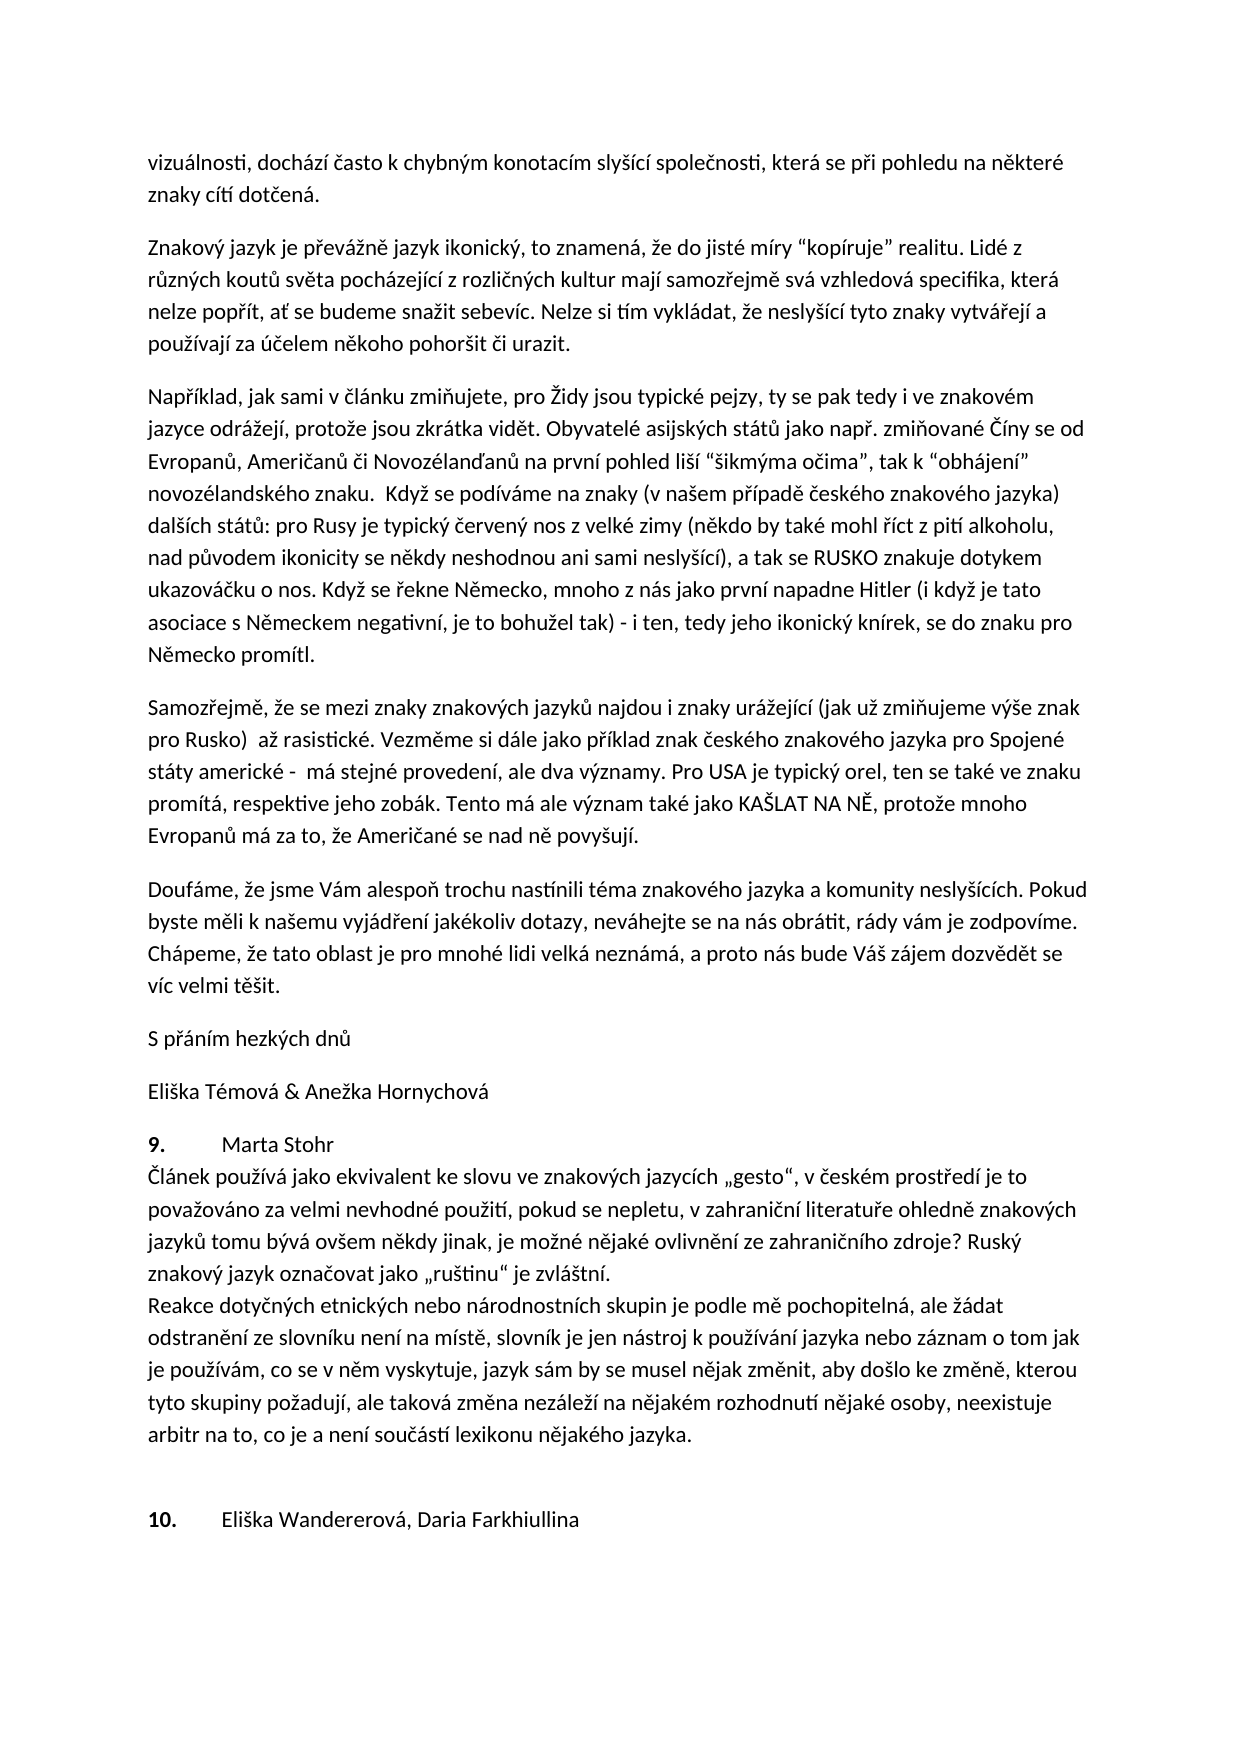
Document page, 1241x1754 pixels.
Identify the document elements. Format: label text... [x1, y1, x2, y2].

list Eliška Wandererová, Daria Farkhiullina [148, 1505, 1093, 1533]
list Reakce dotyčných etnických nebo národnostních skupin je podle mě pochopitelná, ale žádat odstranění ze slovníku není na místě, slovník je jen nástroj k používání jazyka nebo záznam o tom jak je používám, co se v něm vyskytuje, jazyk sám by se musel nějak změnit, aby došlo ke změně, kterou tyto skupiny požadují, ale taková změna nezáleží na nějakém rozhodnutí nějaké osoby, neexistuje arbitr na to, co je a není součástí lexikonu nějakého jazyka. [148, 1291, 1093, 1448]
text Například, jak sami v článku zmiňujete, pro Židy jsou typické pejzy, ty se pak tedy i ve znakovém jazyce odrážejí, protože jsou zkrátka vidět. Obyvatelé asijských států jako např. zmiňované Číny se od Evropanů, Američanů či Novozélanďanů na první pohled liší “šikmýma očima”, tak k “obhájení” novozélandského znaku. Když se podíváme na znaky (v našem případě českého znakového jazyka) dalších států: pro Rusy je typický červený nos z velké zimy (někdo by také mohl říct z pití alkoholu, nad původem ikonicity se někdy neshodnou ani sami neslyšící), a tak se RUSKO znakuje dotykem ukazováčku o nos. Když se řekne Německo, mnoho z nás jako první napadne Hitler (i když je tato asociace s Německem negativní, je to bohužel tak) - i ten, tedy jeho ikonický knírek, se do znaku pro Německo promítl. [148, 382, 1093, 668]
text S přáním hezkých dnů [148, 1024, 1093, 1052]
list Marta Stohr [148, 1130, 1093, 1158]
text Doufáme, že jsme Vám alespoň trochu nastínili téma znakového jazyka a komunity neslyšících. Pokud byste měli k našemu vyjádření jakékoliv dotazy, neváhejte se na nás obrátit, rády vám je zodpovíme. Chápeme, že tato oblast je pro mnohé lidi velká neznámá, a proto nás bude Váš zájem dozvědět se víc velmi těšit. [148, 875, 1093, 999]
text Eliška Témová & Anežka Hornychová [148, 1077, 1093, 1105]
text Samozřejmě, že se mezi znaky znakových jazyků najdou i znaky urážející (jak už zmiňujeme výše znak pro Rusko) až rasistické. Vezměme si dále jako příklad znak českého znakového jazyka pro Spojené státy americké - má stejné provedení, ale dva významy. Pro USA je typický orel, ten se také ve znaku promítá, respektive jeho zobák. Tento má ale význam také jako KAŠLAT NA NĚ, protože mnoho Evropanů má za to, že Američané se nad ně povyšují. [148, 693, 1093, 850]
list Článek používá jako ekvivalent ke slovu ve znakových jazycích „gesto“, v českém prostředí je to považováno za velmi nevhodné použití, pokud se nepletu, v zahraniční literatuře ohledně znakových jazyků tomu bývá ovšem někdy jinak, je možné nějaké ovlivnění ze zahraničního zdroje? Ruský znakový jazyk označovat jako „ruštinu“ je zvláštní. [148, 1162, 1093, 1287]
text Znakový jazyk je převážně jazyk ikonický, to znamená, že do jisté míry “kopíruje” realitu. Lidé z různých koutů světa pocházející z rozličných kultur mají samozřejmě svá vzhledová specifika, která nelze popřít, ať se budeme snažit sebevíc. Nelze si tím vykládat, že neslyšící tyto znaky vytvářejí a používají za účelem někoho pohoršit či urazit. [148, 233, 1093, 357]
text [148, 148, 1093, 208]
